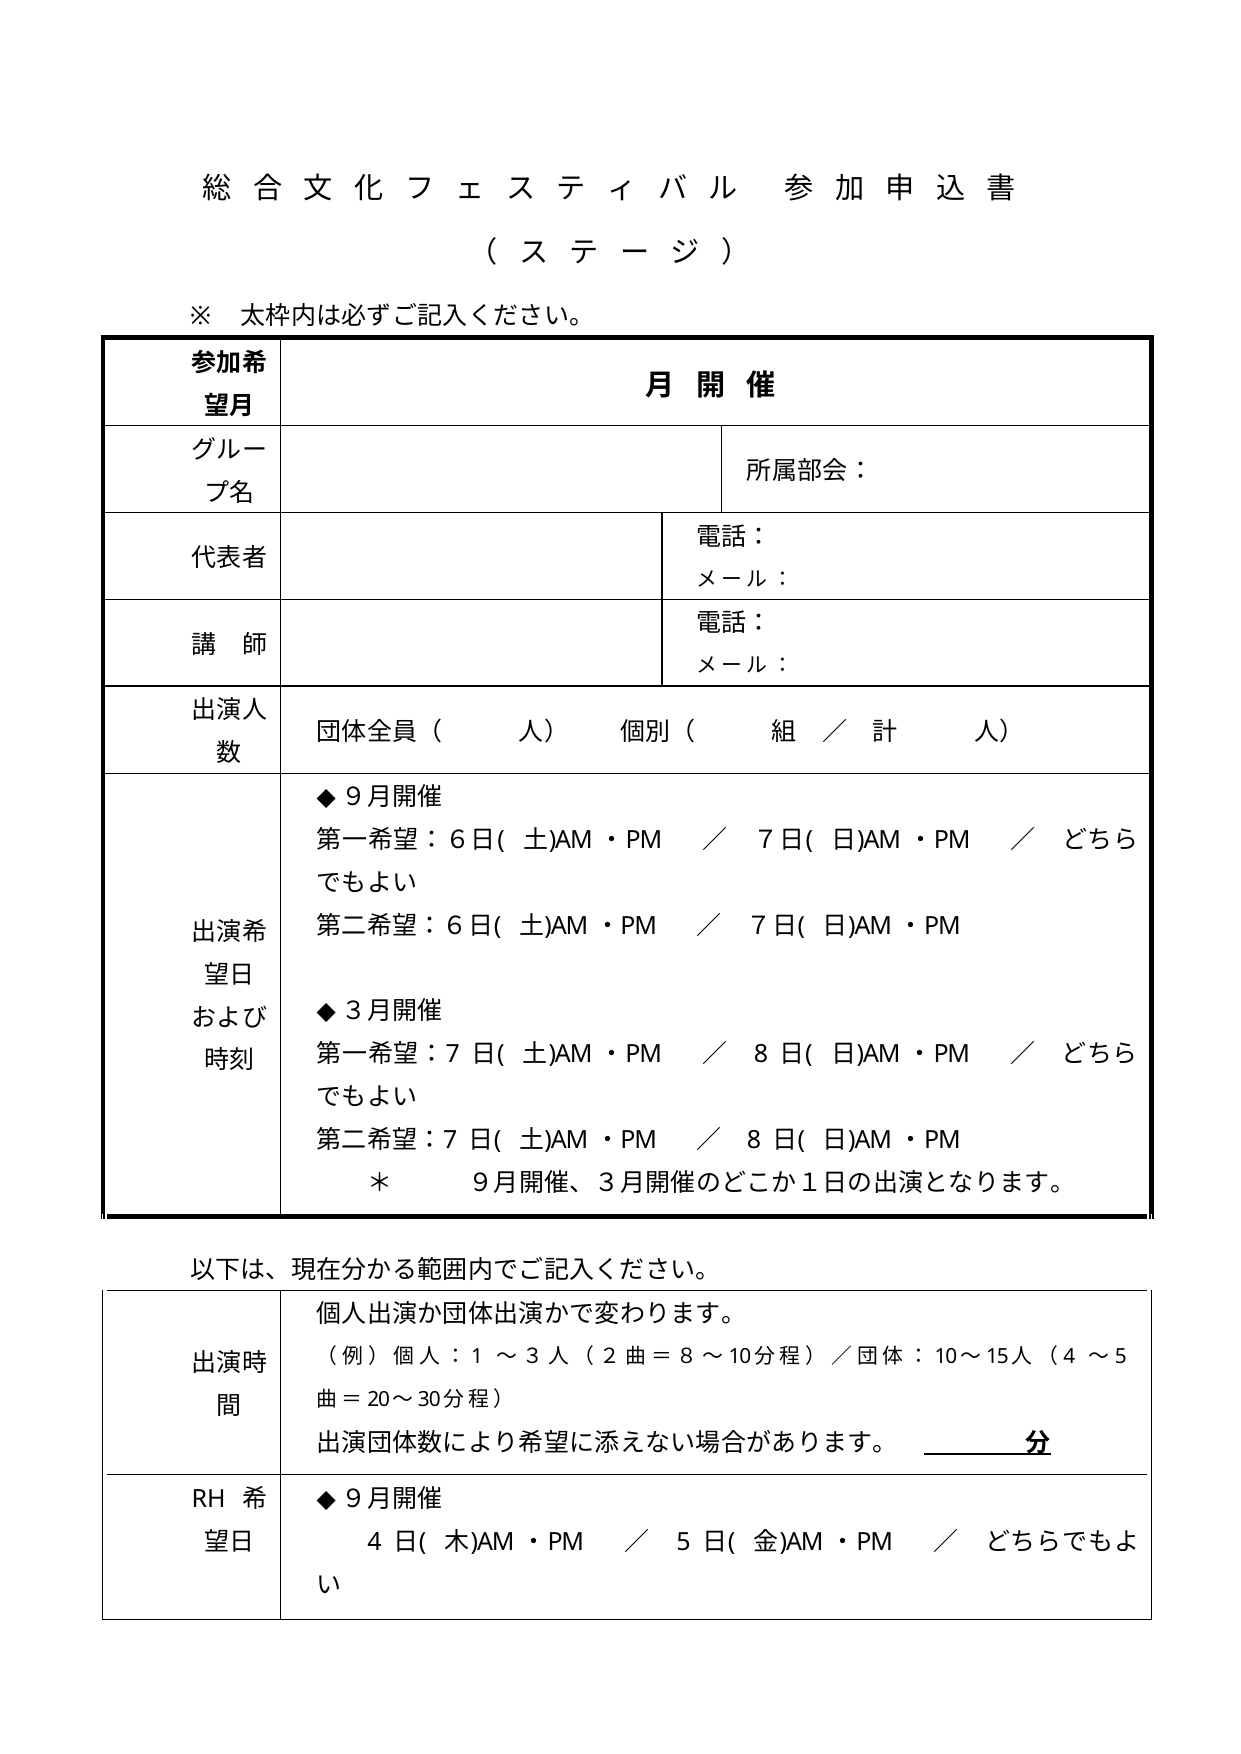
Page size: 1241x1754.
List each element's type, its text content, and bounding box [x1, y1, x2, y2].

table_cell [281, 426, 721, 512]
table_cell 所属部会： [722, 426, 1149, 512]
table_cell グループ名 [105, 426, 280, 512]
table_cell 出演希望日 および時刻 [105, 774, 280, 1214]
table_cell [281, 1474, 1151, 1618]
table_cell 講 師 [105, 600, 280, 685]
table_cell 出演人数 [105, 687, 280, 772]
table_header 月開催 [281, 340, 1149, 425]
table_header 参加希望月 [105, 340, 280, 425]
table_cell 出演時間 [103, 1290, 280, 1474]
table_cell [281, 600, 661, 685]
table_cell 団体全員（ 人） 個別（ 組 ／ 計 人） [281, 687, 1149, 772]
table_cell 電話： メール： [663, 600, 1149, 685]
table_cell 代表者 [105, 513, 280, 598]
list 太枠内は必ずご記入ください。 [190, 292, 1050, 335]
text 総合文化フェスティバル 参加申込書（ステージ） [190, 164, 1050, 271]
table_cell RH希望日 [103, 1474, 280, 1618]
table_cell 以下は、現在分かる範囲内でご記入ください。 [103, 1214, 1151, 1289]
table_cell [281, 513, 661, 598]
table_cell ◆９月開催 第一希望：６日(土)AM・PM ／ ７日(日)AM・PM ／ どちらでもよい 第二希望：６日(土)AM・PM ／ ７日(日)AM・PM ◆３月開催 第一希望：7日(土)AM・PM ／ 8日(日)AM・PM ／ どちらでもよい 第二希望：7日(土)AM・PM ／ 8日(日)AM・PM ９月開催、３月開催のどこか１日の出演となります。 [281, 774, 1149, 1214]
table_cell 電話： メール： [663, 513, 1149, 598]
table_cell 個人出演か団体出演かで変わります。 （例）個人：1～３人（２曲＝８～10分程）／団体：10～15人（4～5曲＝20～30分程） 出演団体数により希望に添えない場合があります。 分 [281, 1290, 1151, 1474]
